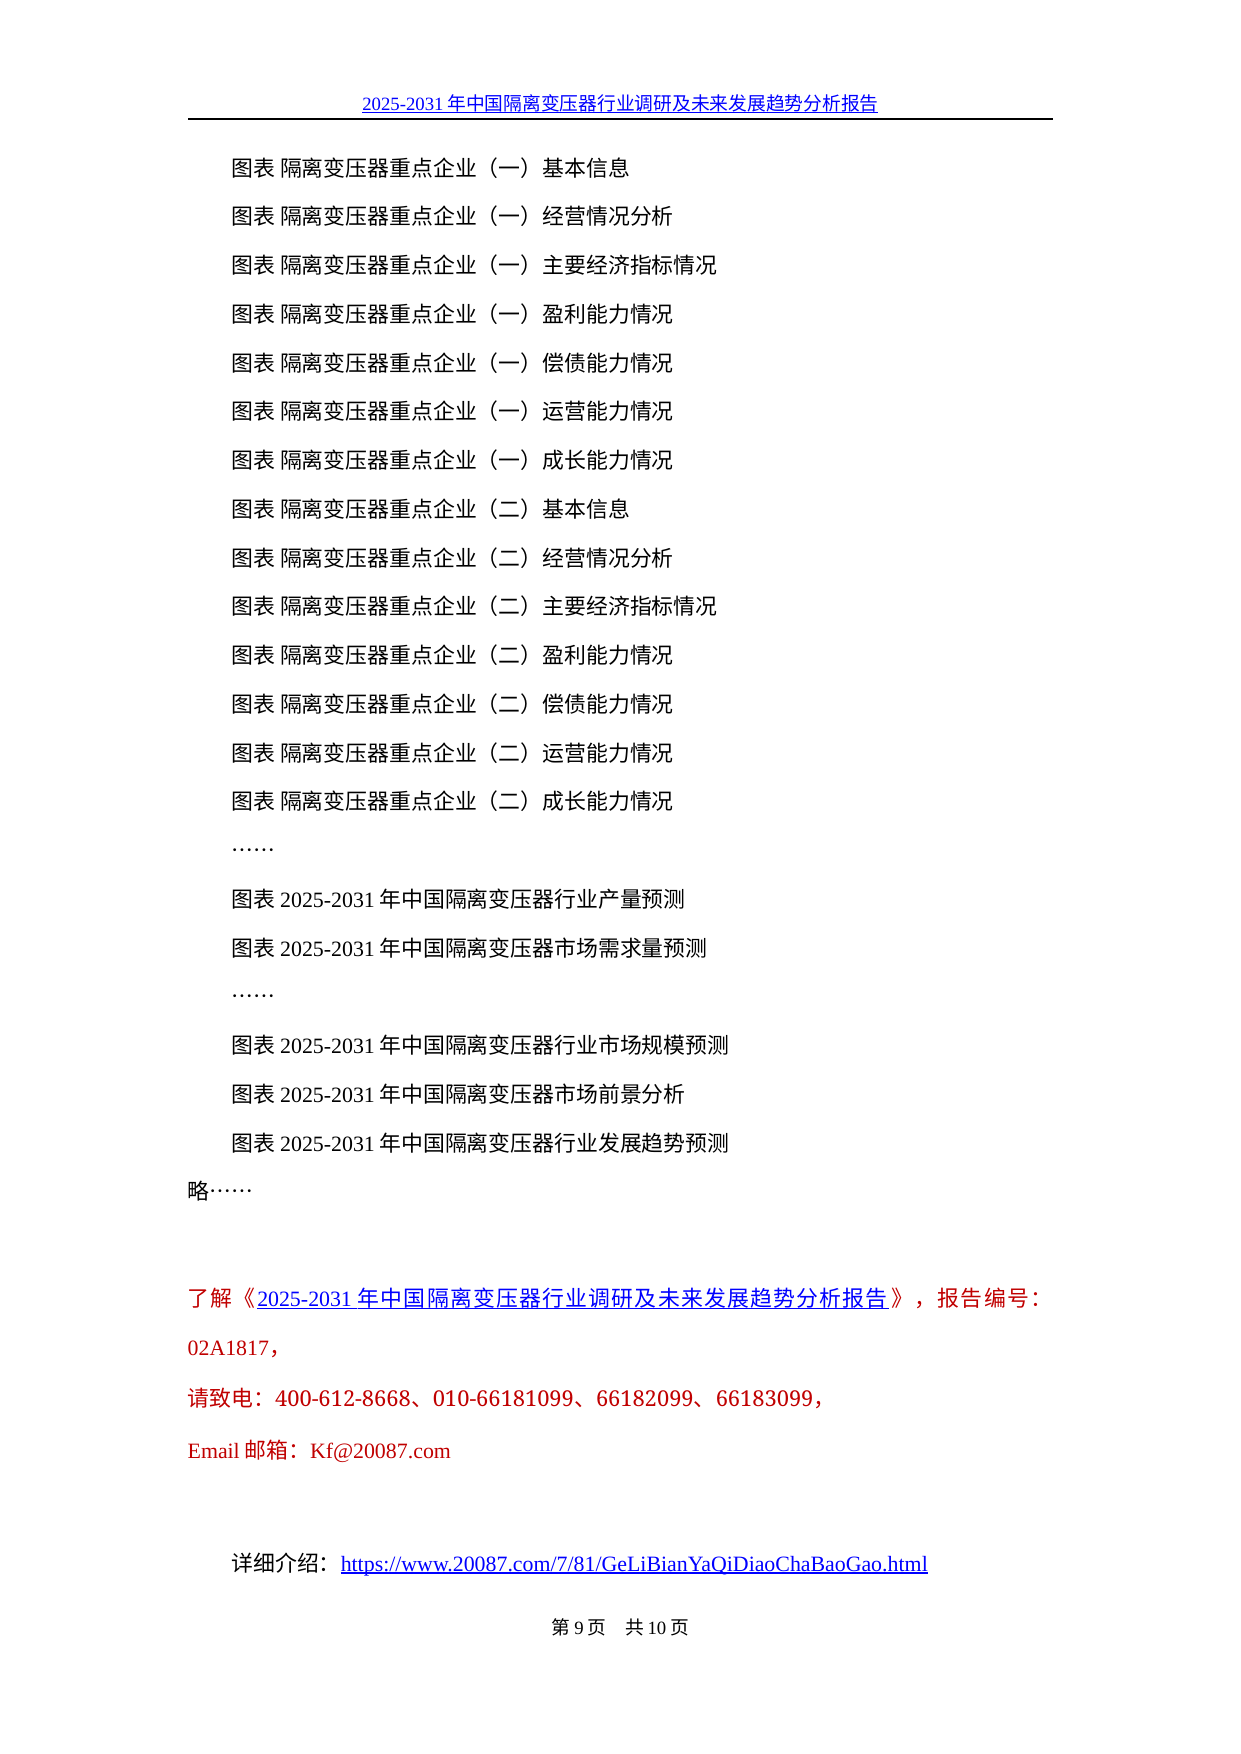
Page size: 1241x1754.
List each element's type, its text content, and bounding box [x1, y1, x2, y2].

text 详细介绍：https://www.20087.com/7/81/GeLiBianYaQiDiaoChaBaoGao.html [187, 1545, 1053, 1578]
text Email邮箱：Kf@20087.com [187, 1432, 1053, 1465]
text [187, 150, 1053, 1206]
text 了解《2025-2031年中国隔离变压器行业调研及未来发展趋势分析报告》，报告编号：02A1817， [187, 1280, 1053, 1362]
text 请致电：400-612-8668、010-66181099、66182099、66183099， [187, 1381, 1053, 1413]
